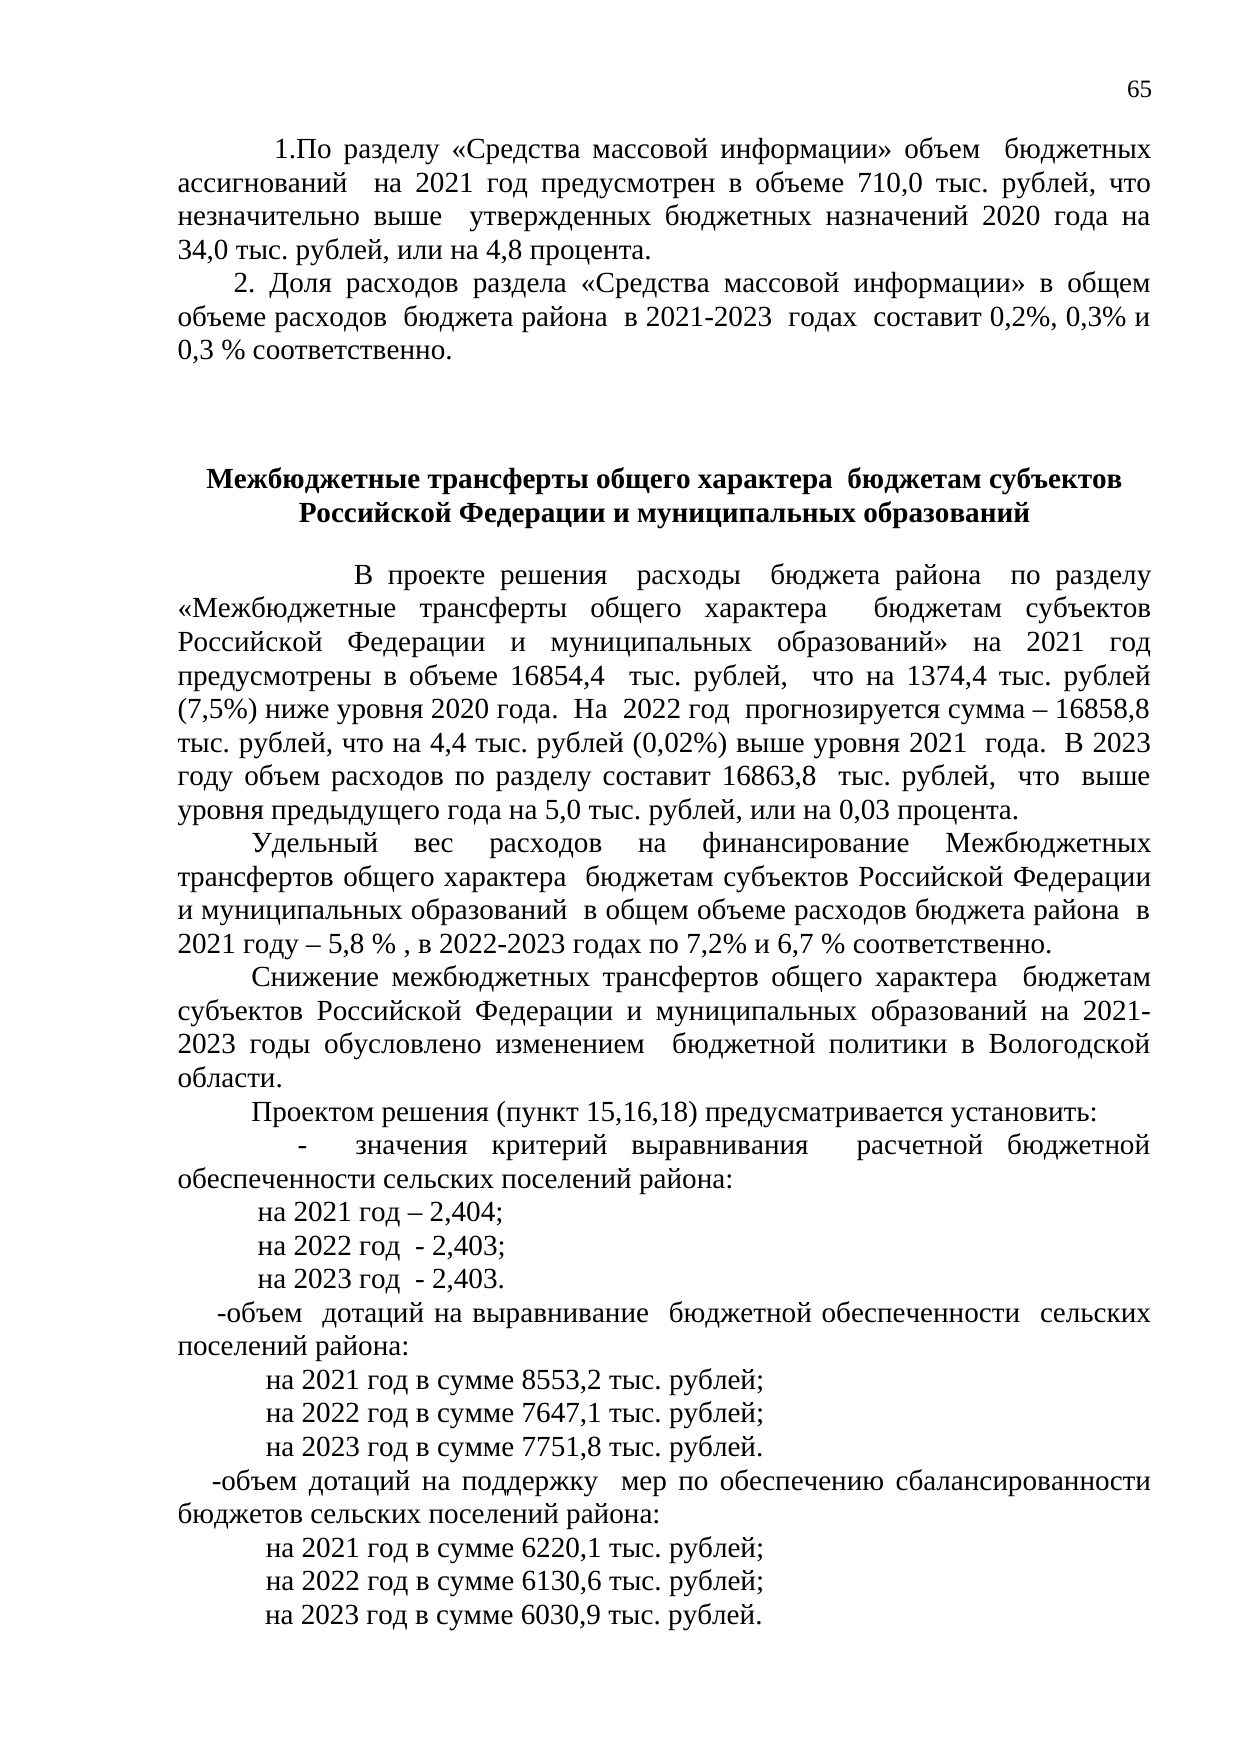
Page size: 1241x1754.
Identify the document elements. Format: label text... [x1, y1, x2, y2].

text на 2023 год в сумме 7751,8 тыс. рублей. [177, 1429, 1152, 1463]
text - значения критерий выравнивания расчетной бюджетной обеспеченности сельских поселений района: [177, 1127, 1152, 1194]
text на 2022 год в сумме 6130,6 тыс. рублей; [177, 1563, 1152, 1597]
text Снижение межбюджетных трансфертов общего характера бюджетам субъектов Российской Федерации и муниципальных образований на 2021-2023 годы обусловлено изменением бюджетной политики в Вологодской области. [177, 959, 1152, 1094]
text на 2021 год в сумме 6220,1 тыс. рублей; [177, 1530, 1152, 1563]
text на 2022 год в сумме 7647,1 тыс. рублей; [177, 1396, 1152, 1429]
text 1.По разделу «Средства массовой информации» объем бюджетных ассигнований на 2021 год предусмотрен в объеме 710,0 тыс. рублей, что незначительно выше утвержденных бюджетных назначений 2020 года на 34,0 тыс. рублей, или на 4,8 процента. [177, 131, 1152, 265]
text Проектом решения (пункт 15,16,18) предусматривается установить: [177, 1094, 1152, 1127]
text на 2022 год - 2,403; [177, 1228, 1152, 1261]
text Удельный вес расходов на финансирование Межбюджетных трансфертов общего характера бюджетам субъектов Российской Федерации и муниципальных образований в общем объеме расходов бюджета района в 2021 году – 5,8 % , в 2022-2023 годах по 7,2% и 6,7 % соответственно. [177, 825, 1152, 959]
text на 2021 год – 2,404; [177, 1194, 1152, 1228]
text -объем дотаций на выравнивание бюджетной обеспеченности сельских поселений района: [177, 1295, 1152, 1362]
text Межбюджетные трансферты общего характера бюджетам субъектов Российской Федерации и муниципальных образований [177, 461, 1152, 528]
text на 2021 год в сумме 8553,2 тыс. рублей; [177, 1362, 1152, 1396]
text на 2023 год в сумме 6030,9 тыс. рублей. [177, 1597, 1152, 1630]
text -объем дотаций на поддержку мер по обеспечению сбалансированности бюджетов сельских поселений района: [177, 1463, 1152, 1530]
text В проекте решения расходы бюджета района по разделу «Межбюджетные трансферты общего характера бюджетам субъектов Российской Федерации и муниципальных образований» на 2021 год предусмотрены в объеме 16854,4 тыс. рублей, что на 1374,4 тыс. рублей (7,5%) ниже уровня 2020 года. На 2022 год прогнозируется сумма – 16858,8 тыс. рублей, что на 4,4 тыс. рублей (0,02%) выше уровня 2021 года. В 2023 году объем расходов по разделу составит 16863,8 тыс. рублей, что выше уровня предыдущего года на 5,0 тыс. рублей, или на 0,03 процента. [177, 557, 1152, 825]
text 2. Доля расходов раздела «Средства массовой информации» в общем объеме расходов бюджета района в 2021-2023 годах составит 0,2%, 0,3% и 0,3 % соответственно. [177, 265, 1152, 366]
text на 2023 год - 2,403. [177, 1261, 1152, 1295]
